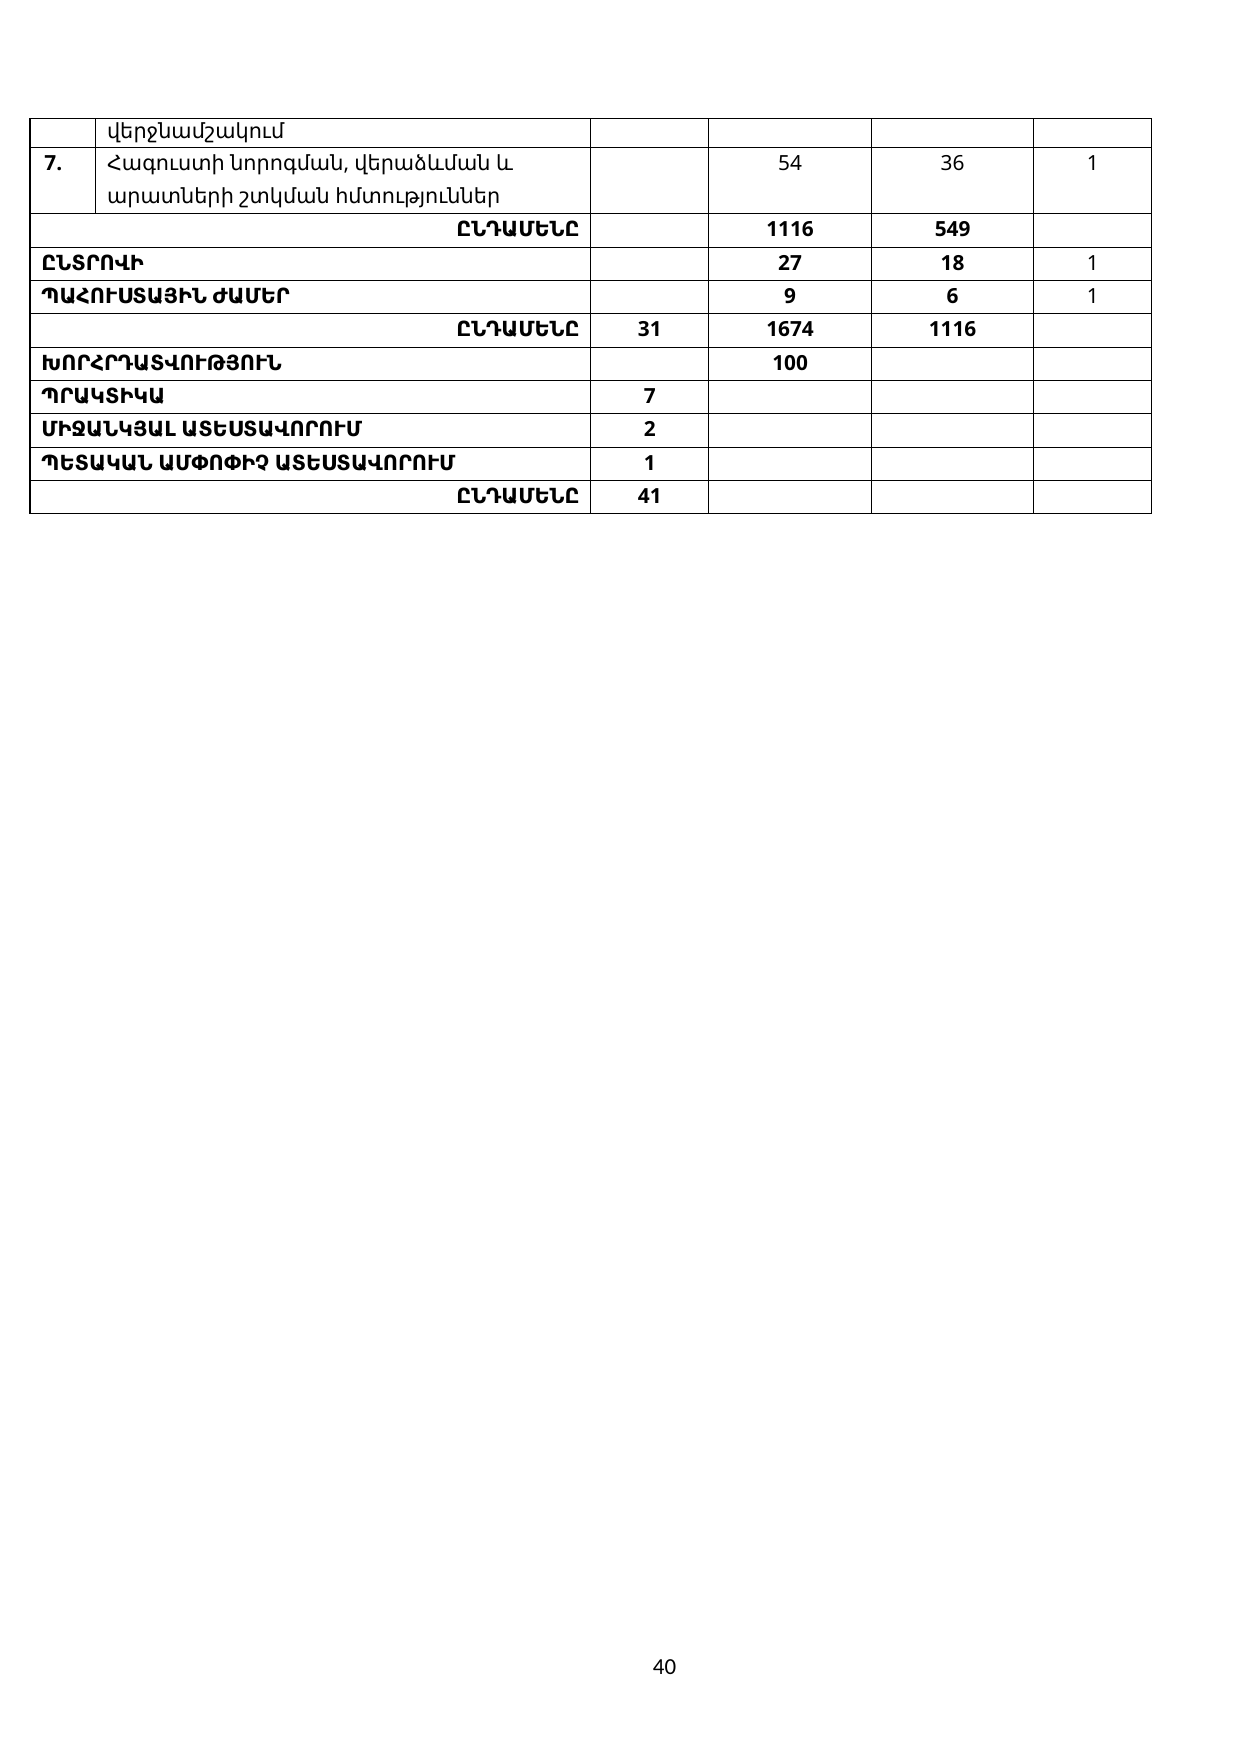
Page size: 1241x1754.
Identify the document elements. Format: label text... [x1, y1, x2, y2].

table_cell 1 [1034, 248, 1151, 280]
table_cell [872, 414, 1033, 447]
table_cell 54 [709, 148, 871, 213]
table_cell [31, 148, 95, 213]
table_cell [1034, 348, 1151, 380]
table_cell 24 [872, 119, 1033, 147]
table_cell [709, 481, 871, 513]
table_cell [872, 481, 1033, 513]
table_cell 1674 [709, 314, 871, 347]
table_cell [872, 381, 1033, 413]
table_cell [591, 348, 708, 380]
table_cell ՊԵՏԱԿԱՆ ԱՄՓՈՓԻՉ ԱՏԵՍՏԱՎՈՐՈՒՄ [31, 448, 590, 480]
table_cell [591, 214, 708, 247]
table_cell 27 [709, 248, 871, 280]
table_cell ԸՆՏՐՈՎԻ [31, 248, 590, 280]
table_cell 36 [709, 119, 871, 147]
table_cell ԸՆԴԱՄԵՆԸ [31, 481, 590, 513]
table_cell 7 [591, 381, 708, 413]
table_cell 18 [872, 248, 1033, 280]
table_cell 41 [591, 481, 708, 513]
table_cell ԸՆԴԱՄԵՆԸ [31, 214, 590, 247]
table_cell 549 [709, 214, 871, 247]
table_cell [591, 119, 708, 147]
table_cell 100 [709, 348, 871, 380]
table_cell 1 [1034, 148, 1151, 213]
table_cell 1 [591, 448, 708, 480]
table_cell [872, 448, 1033, 480]
table_cell 1 [1034, 281, 1151, 313]
table_cell [1034, 448, 1151, 480]
table_cell [709, 414, 871, 447]
table_cell 9 [709, 281, 871, 313]
table_cell 1 [1034, 119, 1151, 147]
table_cell [591, 281, 708, 313]
table_cell [1034, 481, 1151, 513]
table_cell 31 [591, 314, 708, 347]
table_cell Հագուստի նորոգման, վերաձևման և արատների շտկման հմտություններ [96, 148, 590, 213]
table_cell 6 [872, 281, 1033, 313]
table_cell ԽՈՐՀՐԴԱՏՎՈՒԹՅՈՒՆ [31, 348, 590, 380]
table_cell [872, 348, 1033, 380]
table_cell ՊԱՀՈՒՍՏԱՅԻՆ ԺԱՄԵՐ [31, 281, 590, 313]
table_cell [1034, 381, 1151, 413]
table_cell ՄԻՋԱՆԿՅԱԼ ԱՏԵՍՏԱՎՈՐՈՒՄ [31, 414, 590, 447]
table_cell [96, 119, 590, 147]
table_cell ՊՐԱԿՏԻԿԱ [31, 381, 590, 413]
table_cell 1116 [872, 314, 1033, 347]
table_cell 36 [872, 148, 1033, 213]
table_cell [1034, 214, 1151, 247]
table_cell [1034, 314, 1151, 347]
table_cell [709, 381, 871, 413]
table_cell [591, 148, 708, 213]
table_cell [591, 248, 708, 280]
table_cell 366 [872, 214, 1033, 247]
table_cell 2 [591, 414, 708, 447]
table_cell ԸՆԴԱՄԵՆԸ [31, 314, 590, 347]
table_cell [709, 448, 871, 480]
table_cell [31, 119, 95, 147]
table_cell [1034, 414, 1151, 447]
